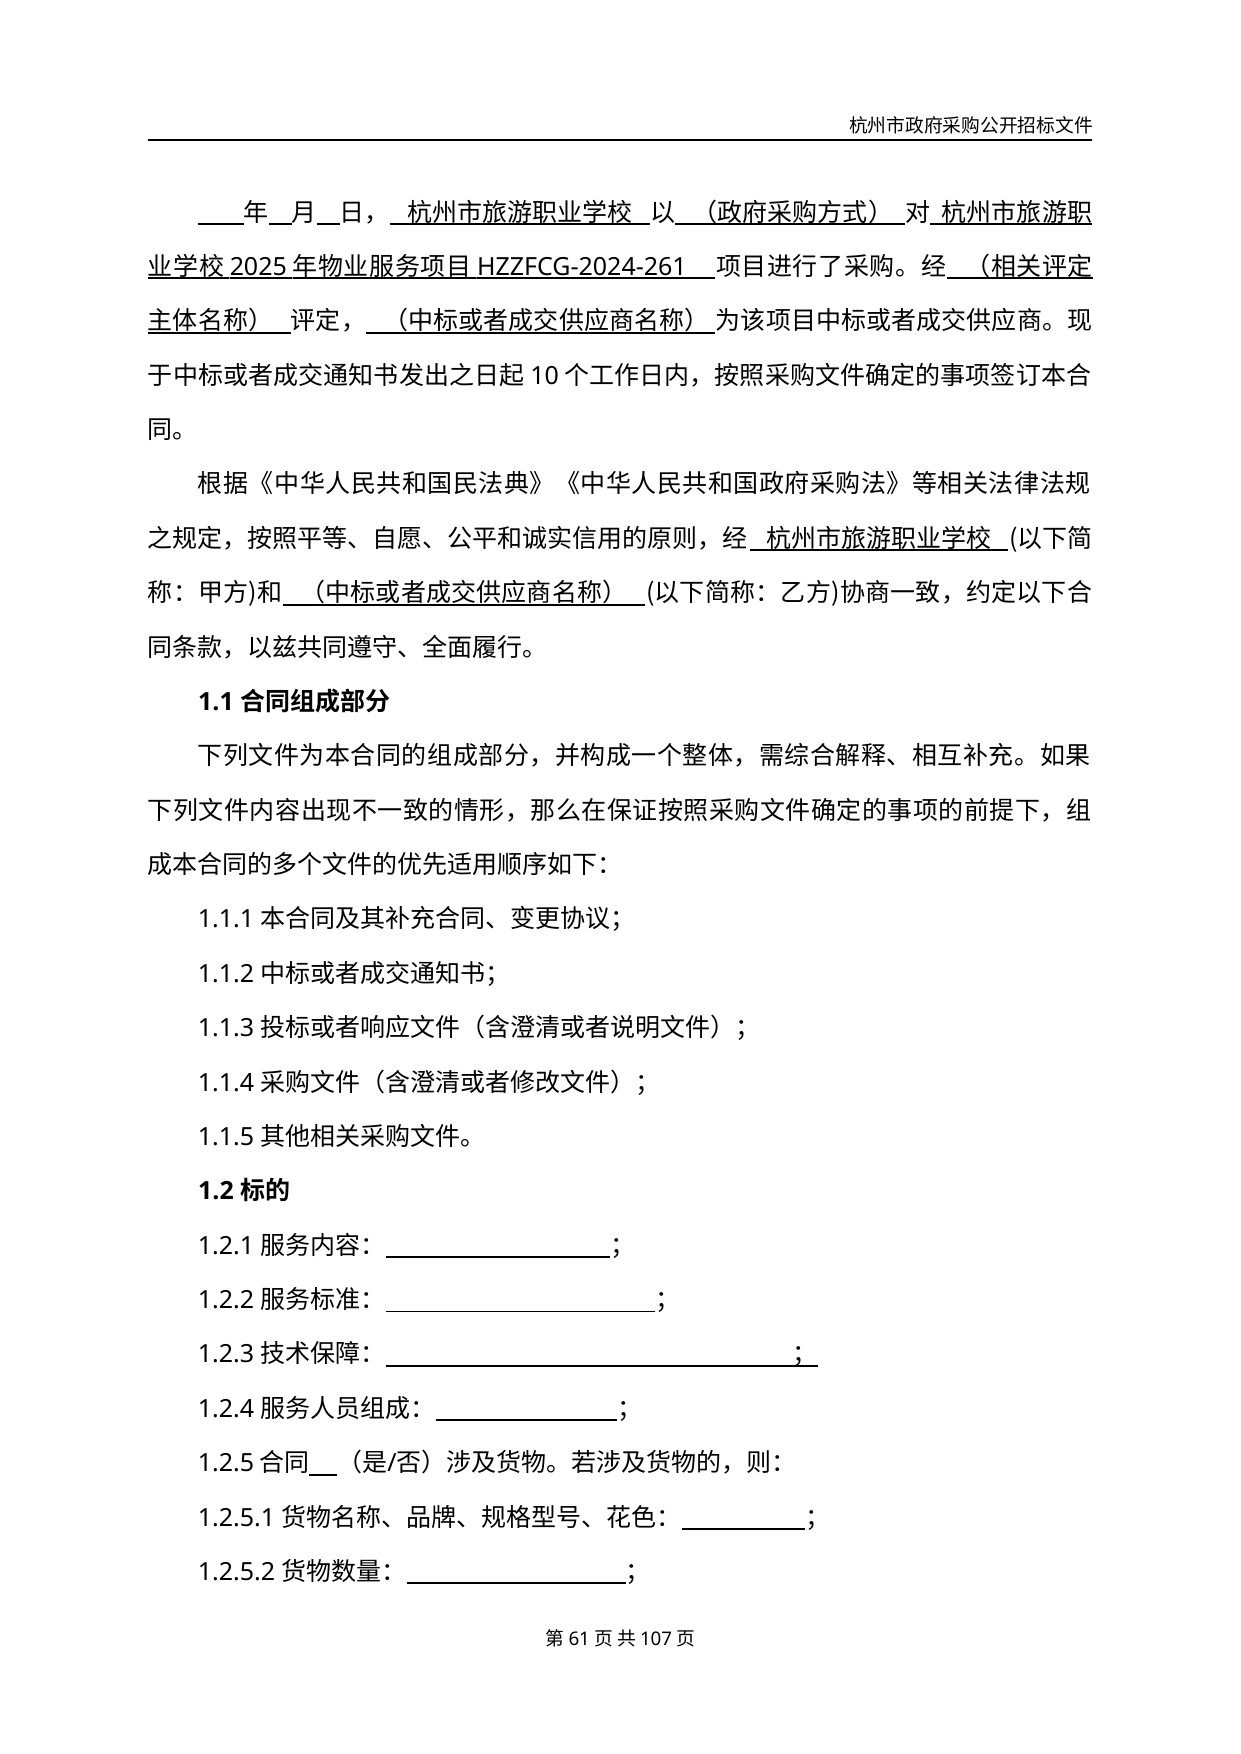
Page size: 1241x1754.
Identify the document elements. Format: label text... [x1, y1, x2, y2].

text 1.2.5.2 货物数量： ； [148, 1551, 1092, 1588]
text 1.2.2 服务标准： ； [148, 1279, 1092, 1316]
text 下列文件为本合同的组成部分，并构成一个整体，需综合解释、相互补充。如果下列文件内容出现不一致的情形，那么在保证按照采购文件确定的事项的前提下，组成本合同的多个文件的优先适用顺序如下： [148, 736, 1092, 881]
text 根据《中华人民共和国民法典》《中华人民共和国政府采购法》等相关法律法规之规定，按照平等、自愿、公平和诚实信用的原则，经 杭州市旅游职业学校 (以下简称：甲方)和 （中标或者成交供应商名称） (以下简称：乙方)协商一致，约定以下合同条款，以兹共同遵守、全面履行。 [148, 464, 1092, 663]
text 1.2.5合同 （是/否）涉及货物。若涉及货物的，则： [148, 1443, 1092, 1479]
text 1.1.3 投标或者响应文件（含澄清或者说明文件）； [148, 1008, 1092, 1044]
text 1.2 标的 [148, 1171, 1092, 1207]
text 1.2.3 技术保障： ； [148, 1334, 1092, 1370]
text 1.1.4 采购文件（含澄清或者修改文件）； [148, 1062, 1092, 1098]
text 1.1 合同组成部分 [148, 681, 1092, 718]
text 年 月 日， 杭州市旅游职业学校 以 （政府采购方式） 对 杭州市旅游职业学校2025年物业服务项目HZZFCG-2024-261 项目进行了采购。经 （相关评定主体名称） 评定， （中标或者成交供应商名称） 为该项目中标或者成交供应商。现于中标或者成交通知书发出之日起10个工作日内，按照采购文件确定的事项签订本合同。 [148, 192, 1092, 446]
text 1.1.5 其他相关采购文件。 [148, 1116, 1092, 1153]
text 1.2.1 服务内容： ； [148, 1225, 1092, 1261]
text 1.1.2 中标或者成交通知书； [148, 953, 1092, 989]
text 1.2.4 服务人员组成： ； [148, 1388, 1092, 1424]
text 1.1.1 本合同及其补充合同、变更协议； [148, 899, 1092, 935]
text 1.2.5.1 货物名称、品牌、规格型号、花色： ； [148, 1497, 1092, 1533]
